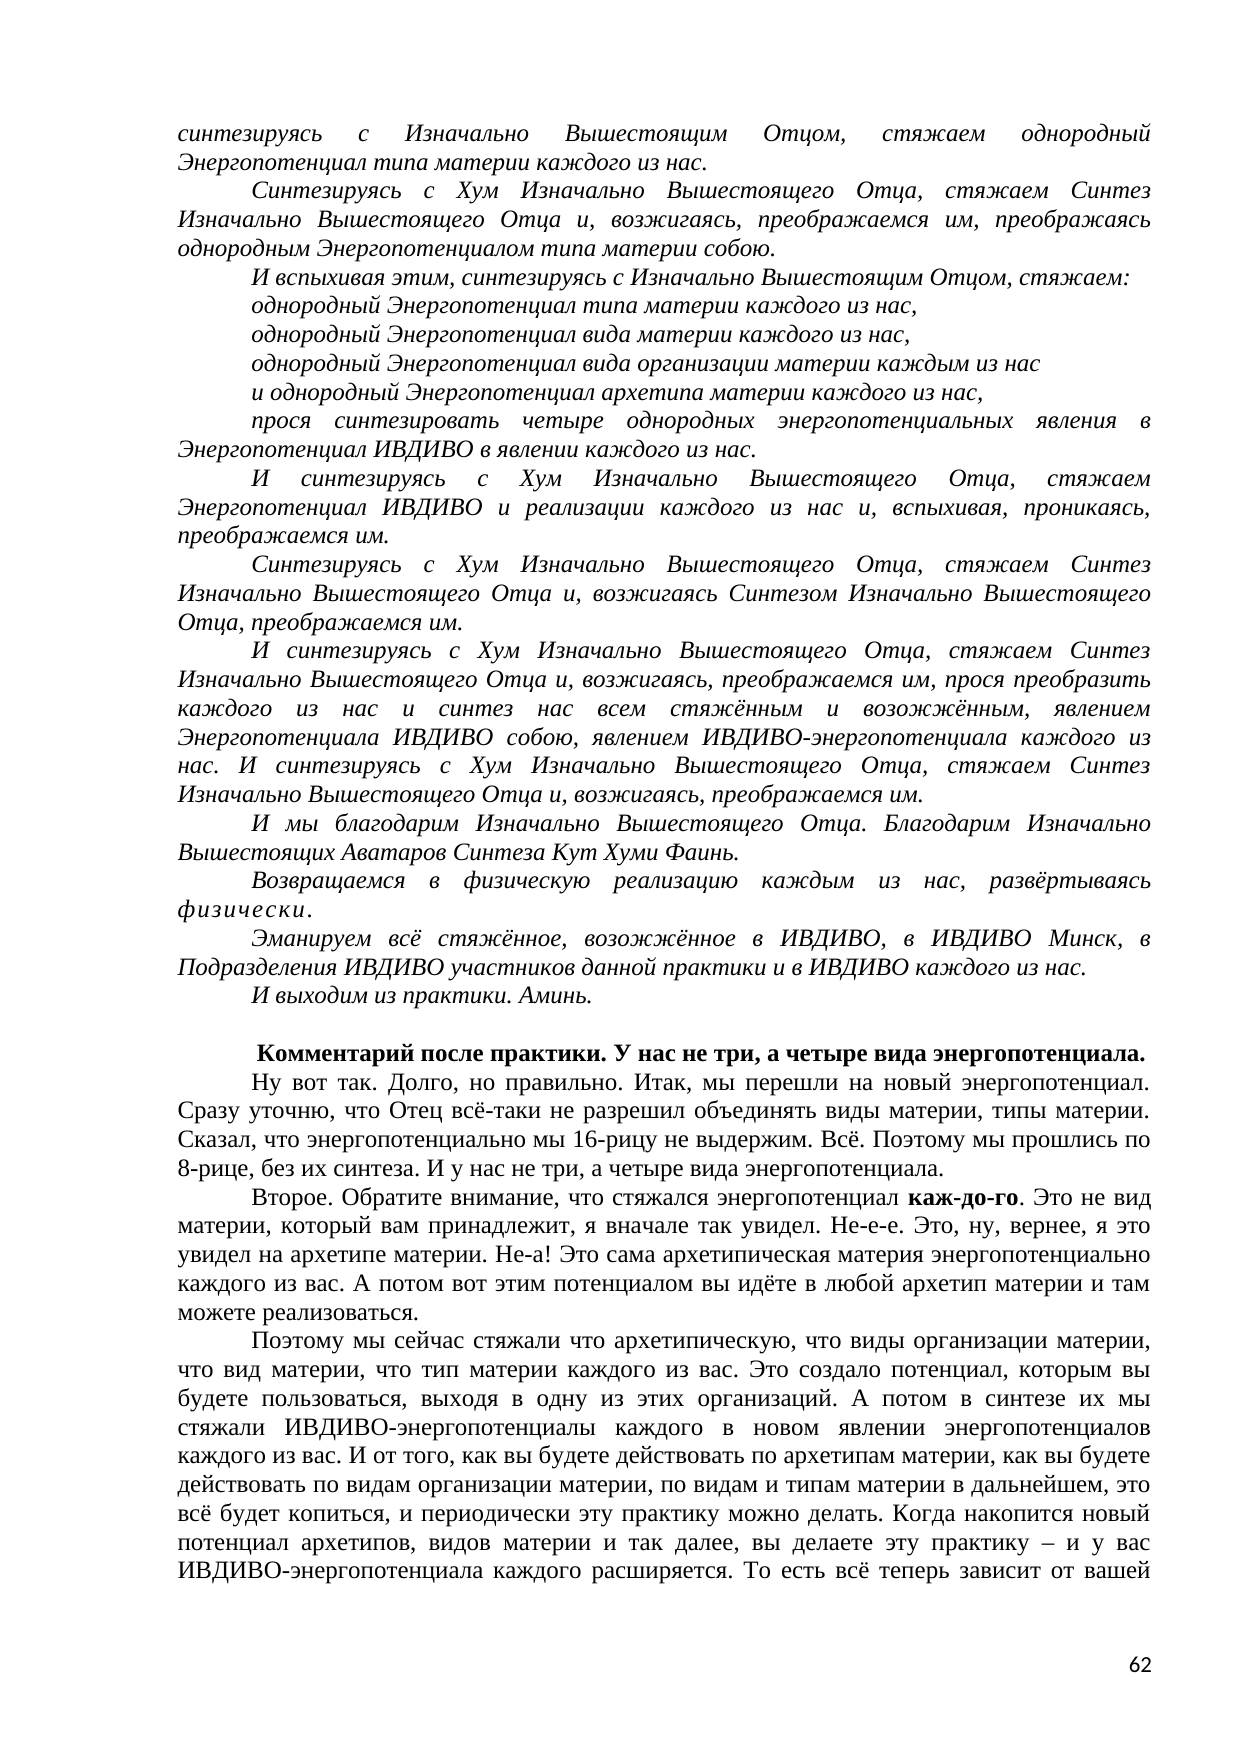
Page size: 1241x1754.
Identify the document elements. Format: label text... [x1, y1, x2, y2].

text однородный Энергопотенциал вида материи каждого из нас, [177, 319, 1152, 348]
text однородный Энергопотенциал типа материи каждого из нас, [177, 291, 1152, 319]
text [177, 118, 1152, 176]
text Синтезируясь с Хум Изначально Вышестоящего Отца, стяжаем Синтез Изначально Вышестоящего Отца и, возжигаясь, преображаемся им, преображаясь однородным Энергопотенциалом типа материи собою. [177, 176, 1152, 262]
text и однородный Энергопотенциал архетипа материи каждого из нас, [177, 377, 1152, 406]
text И выходим из практики. Аминь. [177, 981, 1152, 1009]
text прося синтезировать четыре однородных энергопотенциальных явления в Энергопотенциал ИВДИВО в явлении каждого из нас. [177, 406, 1152, 463]
text Возвращаемся в физическую реализацию каждым из нас, развёртываясь физически. [177, 866, 1152, 923]
text И синтезируясь с Хум Изначально Вышестоящего Отца, стяжаем Синтез Изначально Вышестоящего Отца и, возжигаясь, преображаемся им, прося преобразить каждого из нас и синтез нас всем стяжённым и возожжённым, явлением Энергопотенциала ИВДИВО собою, явлением ИВДИВО-энергопотенциала каждого из нас. И синтезируясь с Хум Изначально Вышестоящего Отца, стяжаем Синтез Изначально Вышестоящего Отца и, возжигаясь, преображаемся им. [177, 636, 1152, 808]
text однородный Энергопотенциал вида организации материи каждым из нас [177, 348, 1152, 377]
text Эманируем всё стяжённое, возожжённое в ИВДИВО, в ИВДИВО Минск, в Подразделения ИВДИВО участников данной практики и в ИВДИВО каждого из нас. [177, 923, 1152, 981]
text И синтезируясь с Хум Изначально Вышестоящего Отца, стяжаем Энергопотенциал ИВДИВО и реализации каждого из нас и, вспыхивая, проникаясь, преображаемся им. [177, 463, 1152, 549]
text И мы благодарим Изначально Вышестоящего Отца. Благодарим Изначально Вышестоящих Аватаров Синтеза Кут Хуми Фаинь. [177, 808, 1152, 866]
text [177, 1326, 1152, 1584]
text Второе. Обратите внимание, что стяжался энергопотенциал каж-до-го. Это не вид материи, который вам принадлежит, я вначале так увидел. Не-е-е. Это, ну, вернее, я это увидел на архетипе материи. Не-а! Это сама архетипическая материя энергопотенциально каждого из вас. А потом вот этим потенциалом вы идёте в любой архетип материи и там можете реализоваться. [177, 1182, 1152, 1326]
text Синтезируясь с Хум Изначально Вышестоящего Отца, стяжаем Синтез Изначально Вышестоящего Отца и, возжигаясь Синтезом Изначально Вышестоящего Отца, преображаемся им. [177, 549, 1152, 636]
text И вспыхивая этим, синтезируясь с Изначально Вышестоящим Отцом, стяжаем: [177, 262, 1152, 291]
text Ну вот так. Долго, но правильно. Итак, мы перешли на новый энергопотенциал. Сразу уточню, что Отец всё-таки не разрешил объединять виды материи, типы материи. Сказал, что энергопотенциально мы 16-рицу не выдержим. Всё. Поэтому мы прошлись по 8-рице, без их синтеза. И у нас не три, а четыре вида энергопотенциала. [177, 1067, 1152, 1182]
text Комментарий после практики. У нас не три, а четыре вида энергопотенциала. [177, 1038, 1152, 1067]
